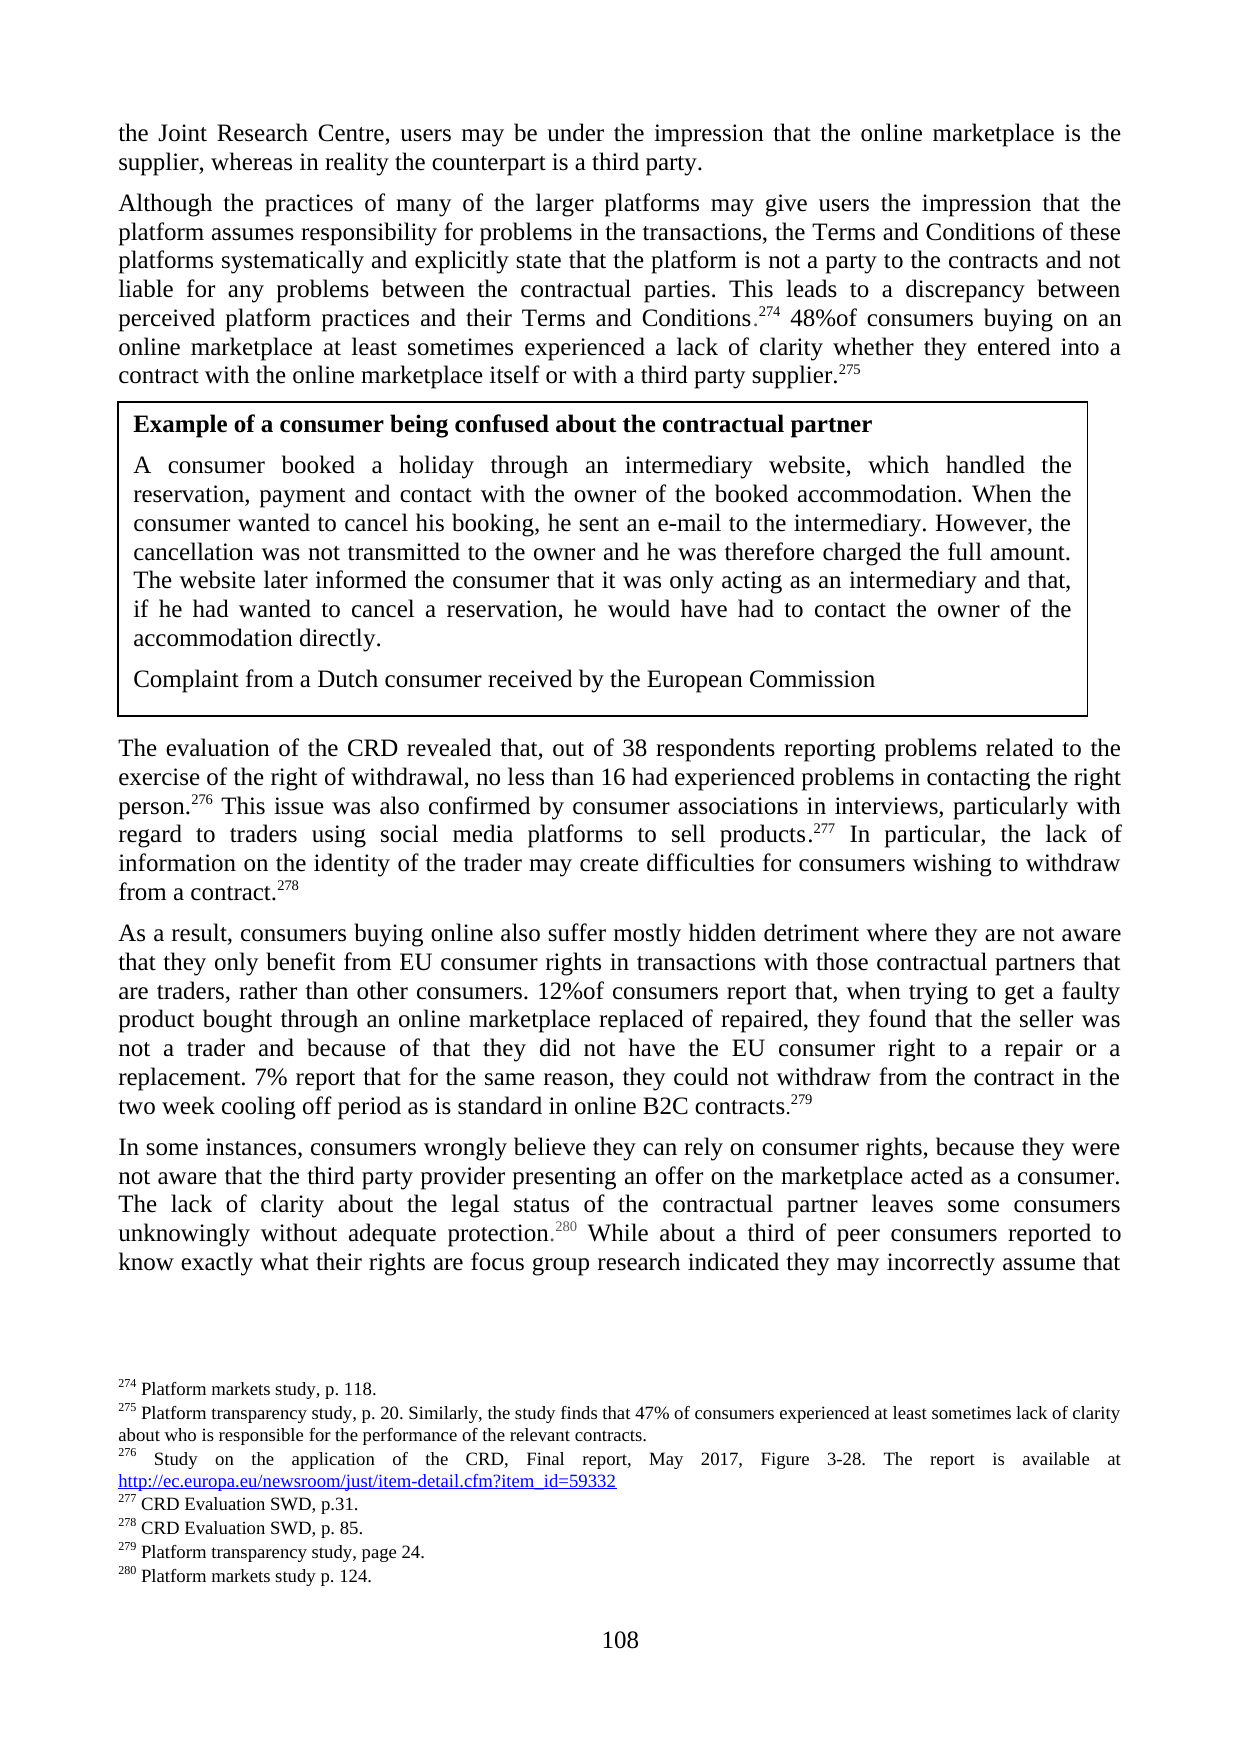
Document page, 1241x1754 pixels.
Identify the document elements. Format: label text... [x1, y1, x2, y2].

text When buying from a platform, consumers may face difficulties in identifying who is responsible if something goes wrong, as some platforms act both as a marketplace and a retailer. According to the Joint Research Centre, users may be under the impression that the online marketplace is the supplier, whereas in reality the counterpart is a third party. [118, 118, 1122, 176]
text Although the practices of many of the larger platforms may give users the impression that the platform assumes responsibility for problems in the transactions, the Terms and Conditions of these platforms systematically and explicitly state that the platform is not a party to the contracts and not liable for any problems between the contractual parties. This leads to a discrepancy between perceived platform practices and their Terms and Conditions. 48%of consumers buying on an online marketplace at least sometimes experienced a lack of clarity whether they entered into a contract with the online marketplace itself or with a third party supplier. [118, 188, 1122, 389]
text As a result, consumers buying online also suffer mostly hidden detriment where they are not aware that they only benefit from EU consumer rights in transactions with those contractual partners that are traders, rather than other consumers. 12%of consumers report that, when trying to get a faulty product bought through an online marketplace replaced of repaired, they found that the seller was not a trader and because of that they did not have the EU consumer right to a repair or a replacement. 7% report that for the same reason, they could not withdraw from the contract in the two week cooling off period as is standard in online B2C contracts. [118, 918, 1122, 1119]
text The evaluation of the CRD revealed that, out of 38 respondents reporting problems related to the exercise of the right of withdrawal, no less than 16 had experienced problems in contacting the right person. This issue was also confirmed by consumer associations in interviews, particularly with regard to traders using social media platforms to sell products. In particular, the lack of information on the identity of the trader may create difficulties for consumers wishing to withdraw from a contract. [118, 733, 1122, 906]
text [118, 1132, 1122, 1304]
